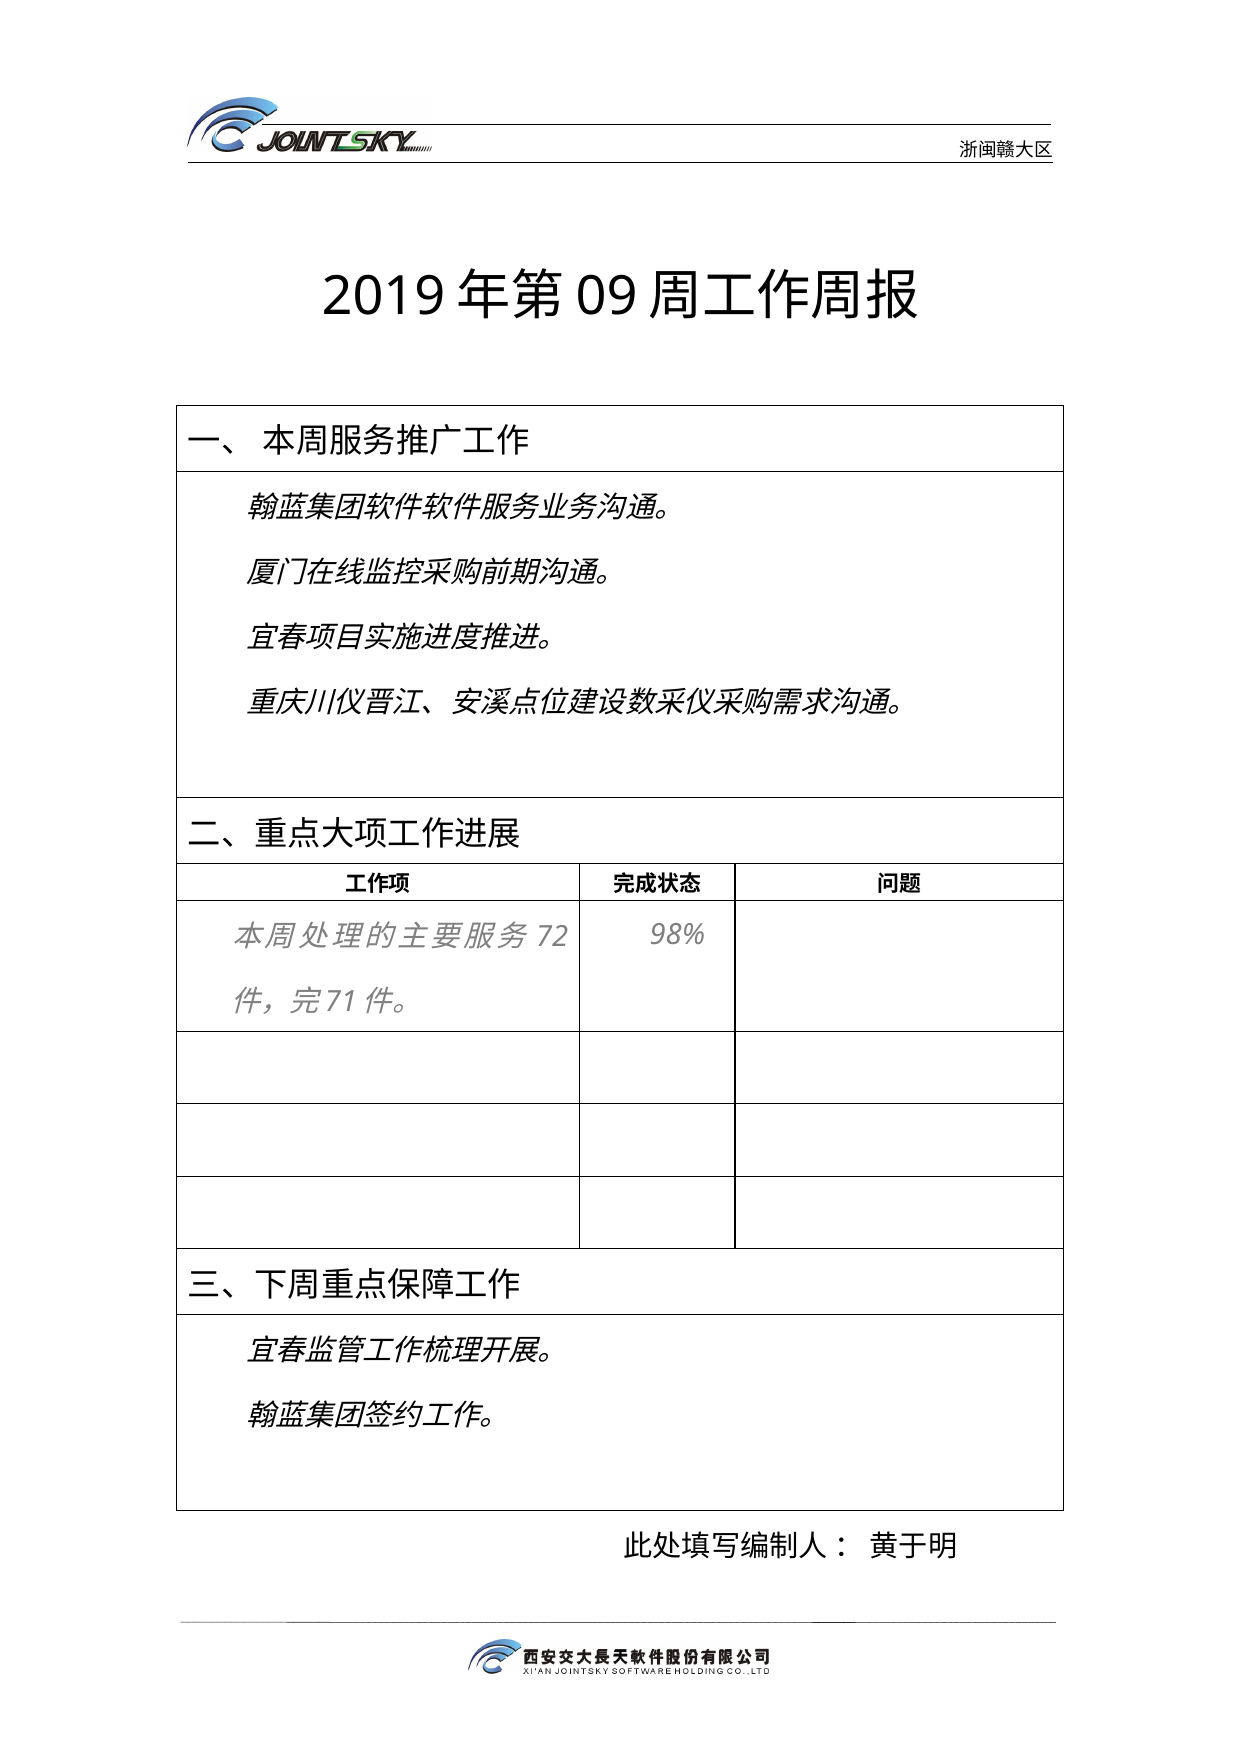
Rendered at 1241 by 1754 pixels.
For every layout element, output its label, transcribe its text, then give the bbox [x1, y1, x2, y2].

table_cell 问题 [736, 864, 1063, 900]
table_cell [580, 1177, 734, 1248]
table_cell 二、重点大项工作进展 [177, 798, 1063, 863]
table_cell [736, 1177, 1063, 1248]
table_cell [177, 1032, 579, 1103]
table_cell [580, 1104, 734, 1176]
table_cell [736, 1032, 1063, 1103]
picture [187, 97, 432, 152]
table_cell 翰蓝集团软件软件服务业务沟通。 厦门在线监控采购前期沟通。 宜春项目实施进度推进。 重庆川仪晋江、安溪点位建设数采仪采购需求沟通。 [177, 472, 1063, 797]
table_header 本周服务推广工作 [177, 406, 1063, 471]
table_cell [177, 1104, 579, 1176]
table_cell 宜春监管工作梳理开展。 翰蓝集团签约工作。 [177, 1315, 1063, 1510]
table_cell 三、下周重点保障工作 [177, 1249, 1063, 1314]
table_cell 本周处理的主要服务72件，完71件。 [177, 901, 579, 1031]
text 2019年第09周工作周报 [187, 242, 1053, 340]
table_cell [580, 1032, 734, 1103]
table_cell 98% [580, 901, 734, 1031]
table_cell 工作项 [177, 864, 579, 900]
table_cell [736, 901, 1063, 1031]
text 此处填写编制人 ： 黄于明 2019 年 3 月 1日 [187, 1511, 994, 1576]
table_cell 完成状态 [580, 864, 734, 900]
table_cell [736, 1104, 1063, 1176]
picture [468, 1639, 769, 1675]
table_cell [177, 1177, 579, 1248]
